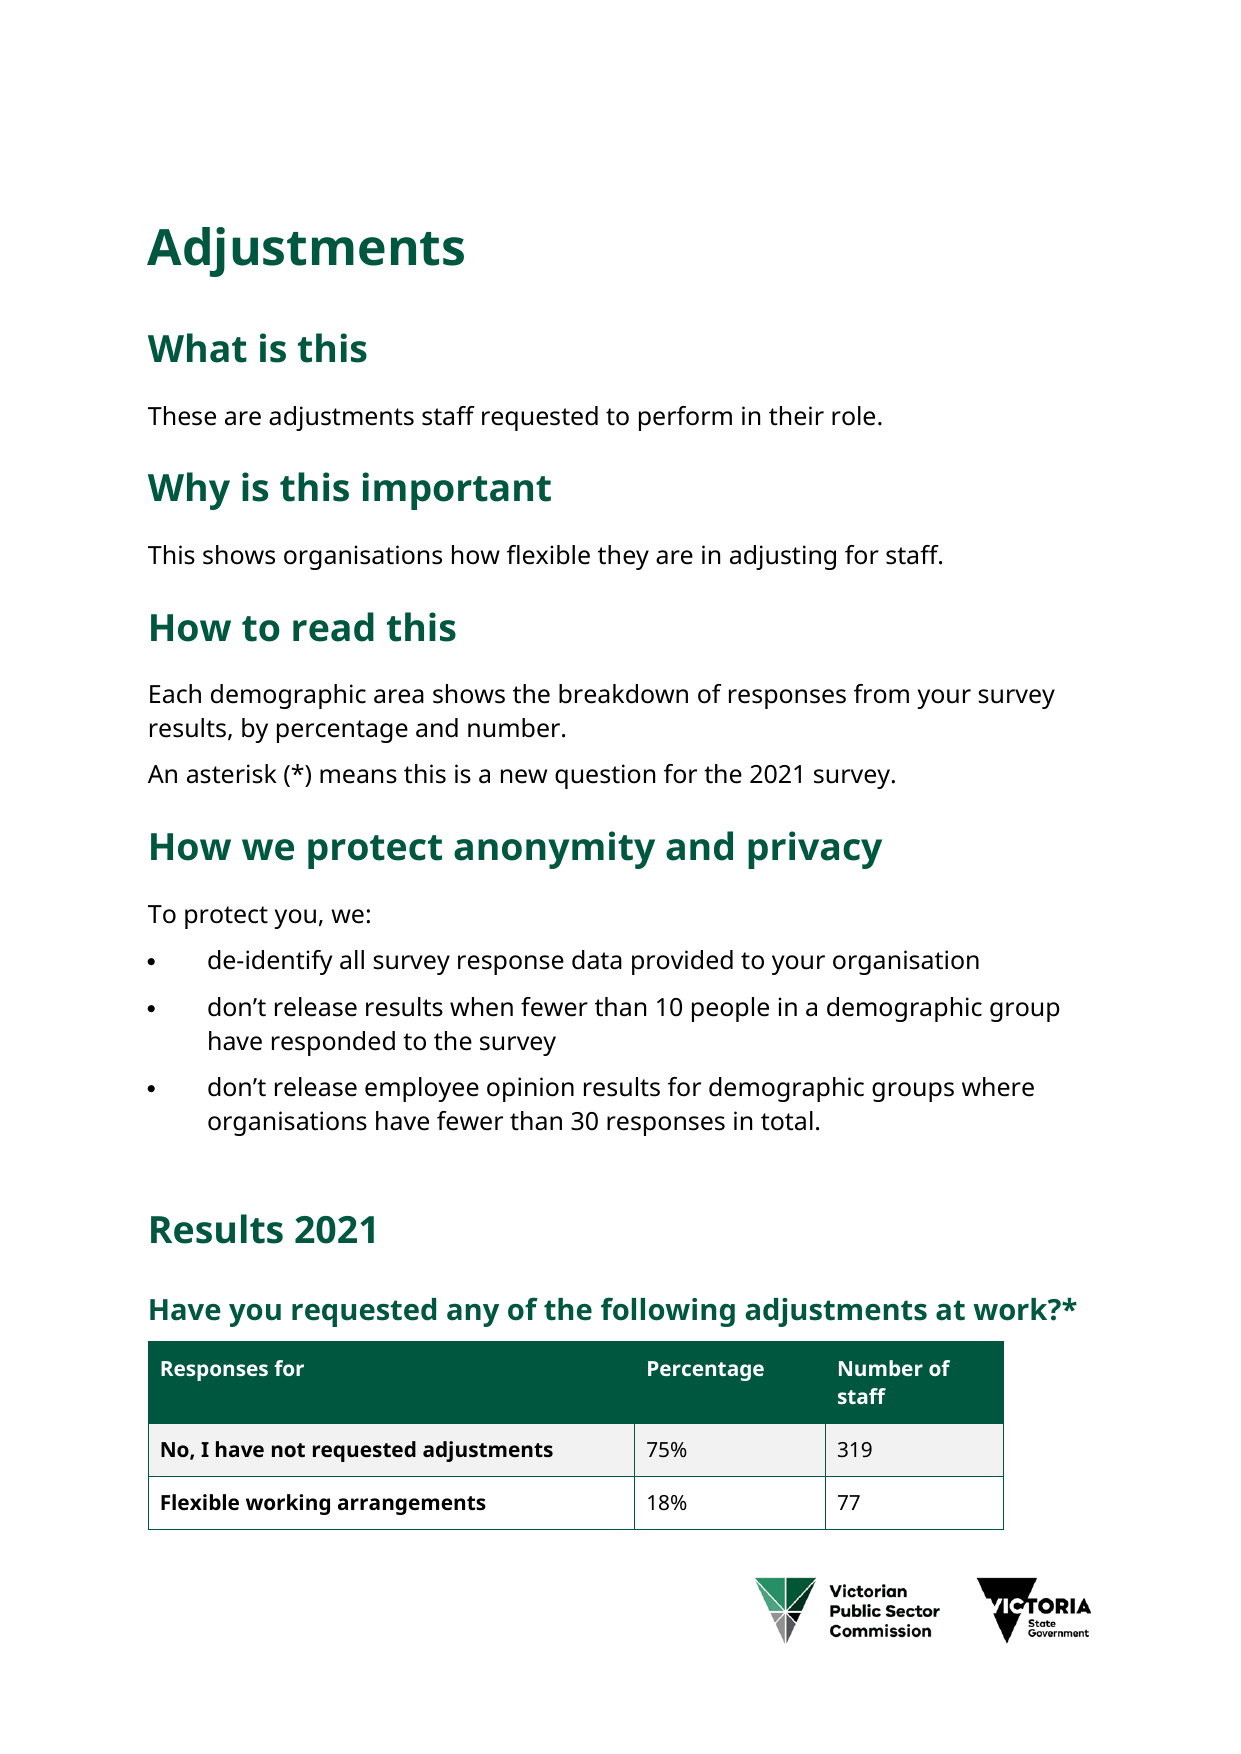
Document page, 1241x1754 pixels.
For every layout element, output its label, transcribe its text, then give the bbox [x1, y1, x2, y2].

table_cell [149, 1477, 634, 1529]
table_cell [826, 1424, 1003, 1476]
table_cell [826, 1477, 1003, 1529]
list de-identify all survey response data provided to your organisation [148, 943, 1092, 977]
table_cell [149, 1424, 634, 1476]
text To protect you, we: [148, 896, 1092, 930]
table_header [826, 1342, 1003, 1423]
text This shows organisations how flexible they are in adjusting for staff. [148, 538, 1092, 572]
text Each demographic area shows the breakdown of responses from your survey results, by percentage and number. [148, 677, 1092, 745]
subtitle Results 2021 [148, 1203, 1092, 1254]
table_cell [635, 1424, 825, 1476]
subtitle How we protect anonymity and privacy [148, 820, 1092, 871]
subtitle Adjustments [148, 212, 1092, 280]
subtitle Have you requested any of the following adjustments at work?* [148, 1290, 1092, 1329]
text An asterisk (*) means this is a new question for the 2021 survey. [148, 757, 1092, 791]
text These are adjustments staff requested to perform in their role. [148, 398, 1092, 433]
list don’t release results when fewer than 10 people in a demographic group have responded to the survey [148, 989, 1092, 1057]
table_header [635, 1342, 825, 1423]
subtitle What is this [148, 323, 1092, 374]
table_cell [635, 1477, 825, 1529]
subtitle How to read this [148, 601, 1092, 652]
subtitle Why is this important [148, 462, 1092, 513]
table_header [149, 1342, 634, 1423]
list don’t release employee opinion results for demographic groups where organisations have fewer than 30 responses in total. [148, 1070, 1092, 1138]
picture [754, 1577, 1093, 1645]
